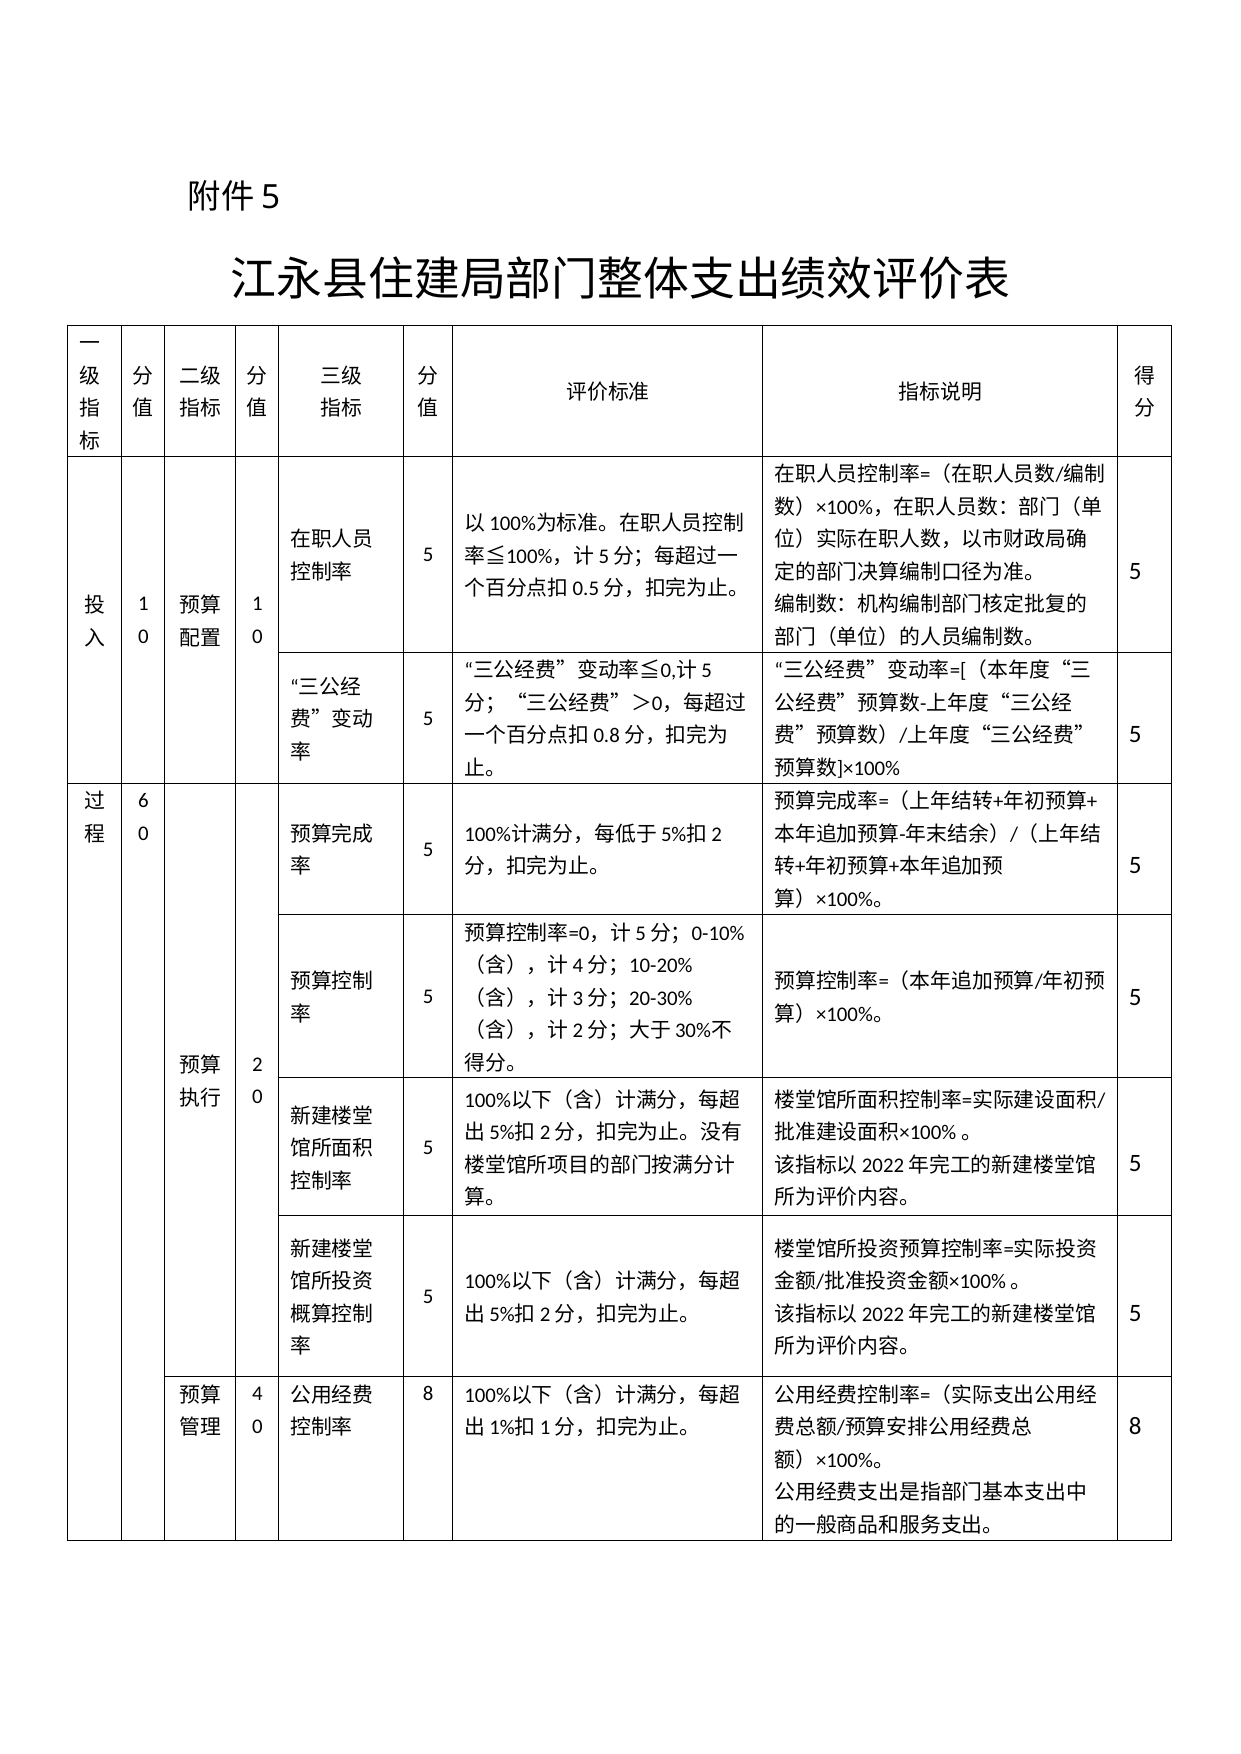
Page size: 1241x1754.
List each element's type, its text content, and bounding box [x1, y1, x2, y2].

table_header 指标说明 [763, 326, 1117, 456]
table_cell 5 [404, 915, 452, 1077]
table_cell 预算完成率 [279, 784, 403, 914]
table_header 一级指标 [68, 326, 121, 456]
table_cell 5 [404, 1216, 452, 1376]
table_header 分值 [122, 326, 164, 456]
table_cell 预算控制率 [279, 915, 403, 1077]
table_cell 8 [1118, 1377, 1171, 1539]
table_cell “三公经费”变动率≦0,计5分；“三公经费”＞0，每超过一个百分点扣0.8分，扣完为止。 [453, 653, 762, 783]
table_header 评价标准 [453, 326, 762, 456]
table_header 分值 [404, 326, 452, 456]
table_cell 预算控制率=（本年追加预算/年初预算）×100%。 [763, 915, 1117, 1077]
table_cell 20 [236, 784, 278, 1376]
table_cell 10 [122, 457, 164, 783]
table_cell 预算配置 [165, 457, 235, 783]
table_cell 100%以下（含）计满分，每超出5%扣2分，扣完为止。没有楼堂馆所项目的部门按满分计算。 [453, 1078, 762, 1215]
table_cell 100%计满分，每低于5%扣2分，扣完为止。 [453, 784, 762, 914]
table_cell 投入 [68, 457, 121, 783]
table_cell 在职人员控制率 [279, 457, 403, 652]
text 江永县住建局部门整体支出绩效评价表 [187, 227, 1053, 324]
table_cell 预算控制率=0，计5分；0-10%（含），计4分；10-20%（含），计3分；20-30%（含），计2分；大于30%不得分。 [453, 915, 762, 1077]
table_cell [453, 1377, 762, 1539]
table_cell 楼堂馆所投资预算控制率=实际投资金额/批准投资金额×100% 。 该指标以2022年完工的新建楼堂馆所为评价内容。 [763, 1216, 1117, 1376]
table_cell 公用经费控制率 [279, 1377, 403, 1539]
table_cell 预算完成率=（上年结转+年初预算+本年追加预算-年末结余）/（上年结转+年初预算+本年追加预算）×100%。 [763, 784, 1117, 914]
table_cell 以100%为标准。在职人员控制率≦100%，计5分；每超过一个百分点扣0.5分，扣完为止。 [453, 457, 762, 652]
table_cell 新建楼堂馆所面积控制率 [279, 1078, 403, 1215]
table_header 三级 指标 [279, 326, 403, 456]
table_header 得分 [1118, 326, 1171, 456]
table_cell 预算执行 [165, 784, 235, 1376]
table_cell “三公经费”变动率=[（本年度“三公经费”预算数-上年度“三公经费”预算数）/上年度“三公经费”预算数]×100% [763, 653, 1117, 783]
table_header 二级指标 [165, 326, 235, 456]
table_cell 公用经费控制率=（实际支出公用经费总额/预算安排公用经费总额）×100%。 公用经费支出是指部门基本支出中的一般商品和服务支出。 [763, 1377, 1117, 1539]
text 附件5 [187, 162, 1053, 227]
table_cell 5 [1118, 1078, 1171, 1215]
table_cell 10 [236, 457, 278, 783]
table_cell 100%以下（含）计满分，每超出5%扣2分，扣完为止。 [453, 1216, 762, 1376]
table_cell 5 [404, 1078, 452, 1215]
table_cell 过 程 [68, 784, 121, 1539]
table_cell 5 [404, 784, 452, 914]
table_header 分值 [236, 326, 278, 456]
table_cell 预算管理 [165, 1377, 235, 1539]
table_cell 5 [1118, 784, 1171, 914]
table_cell 5 [1118, 653, 1171, 783]
table_cell 8 [404, 1377, 452, 1539]
table_cell 楼堂馆所面积控制率=实际建设面积/批准建设面积×100% 。 该指标以2022年完工的新建楼堂馆所为评价内容。 [763, 1078, 1117, 1215]
table_cell 新建楼堂馆所投资概算控制率 [279, 1216, 403, 1376]
table_cell 5 [1118, 457, 1171, 652]
table_cell 5 [1118, 1216, 1171, 1376]
table_cell 在职人员控制率=（在职人员数/编制数）×100%，在职人员数：部门（单位）实际在职人数，以市财政局确定的部门决算编制口径为准。 编制数：机构编制部门核定批复的部门（单位）的人员编制数。 [763, 457, 1117, 652]
table_cell 5 [1118, 915, 1171, 1077]
table_cell 60 [122, 784, 164, 1539]
table_cell 40 [236, 1377, 278, 1539]
table_cell 5 [404, 653, 452, 783]
table_cell 5 [404, 457, 452, 652]
table_cell “三公经费”变动率 [279, 653, 403, 783]
